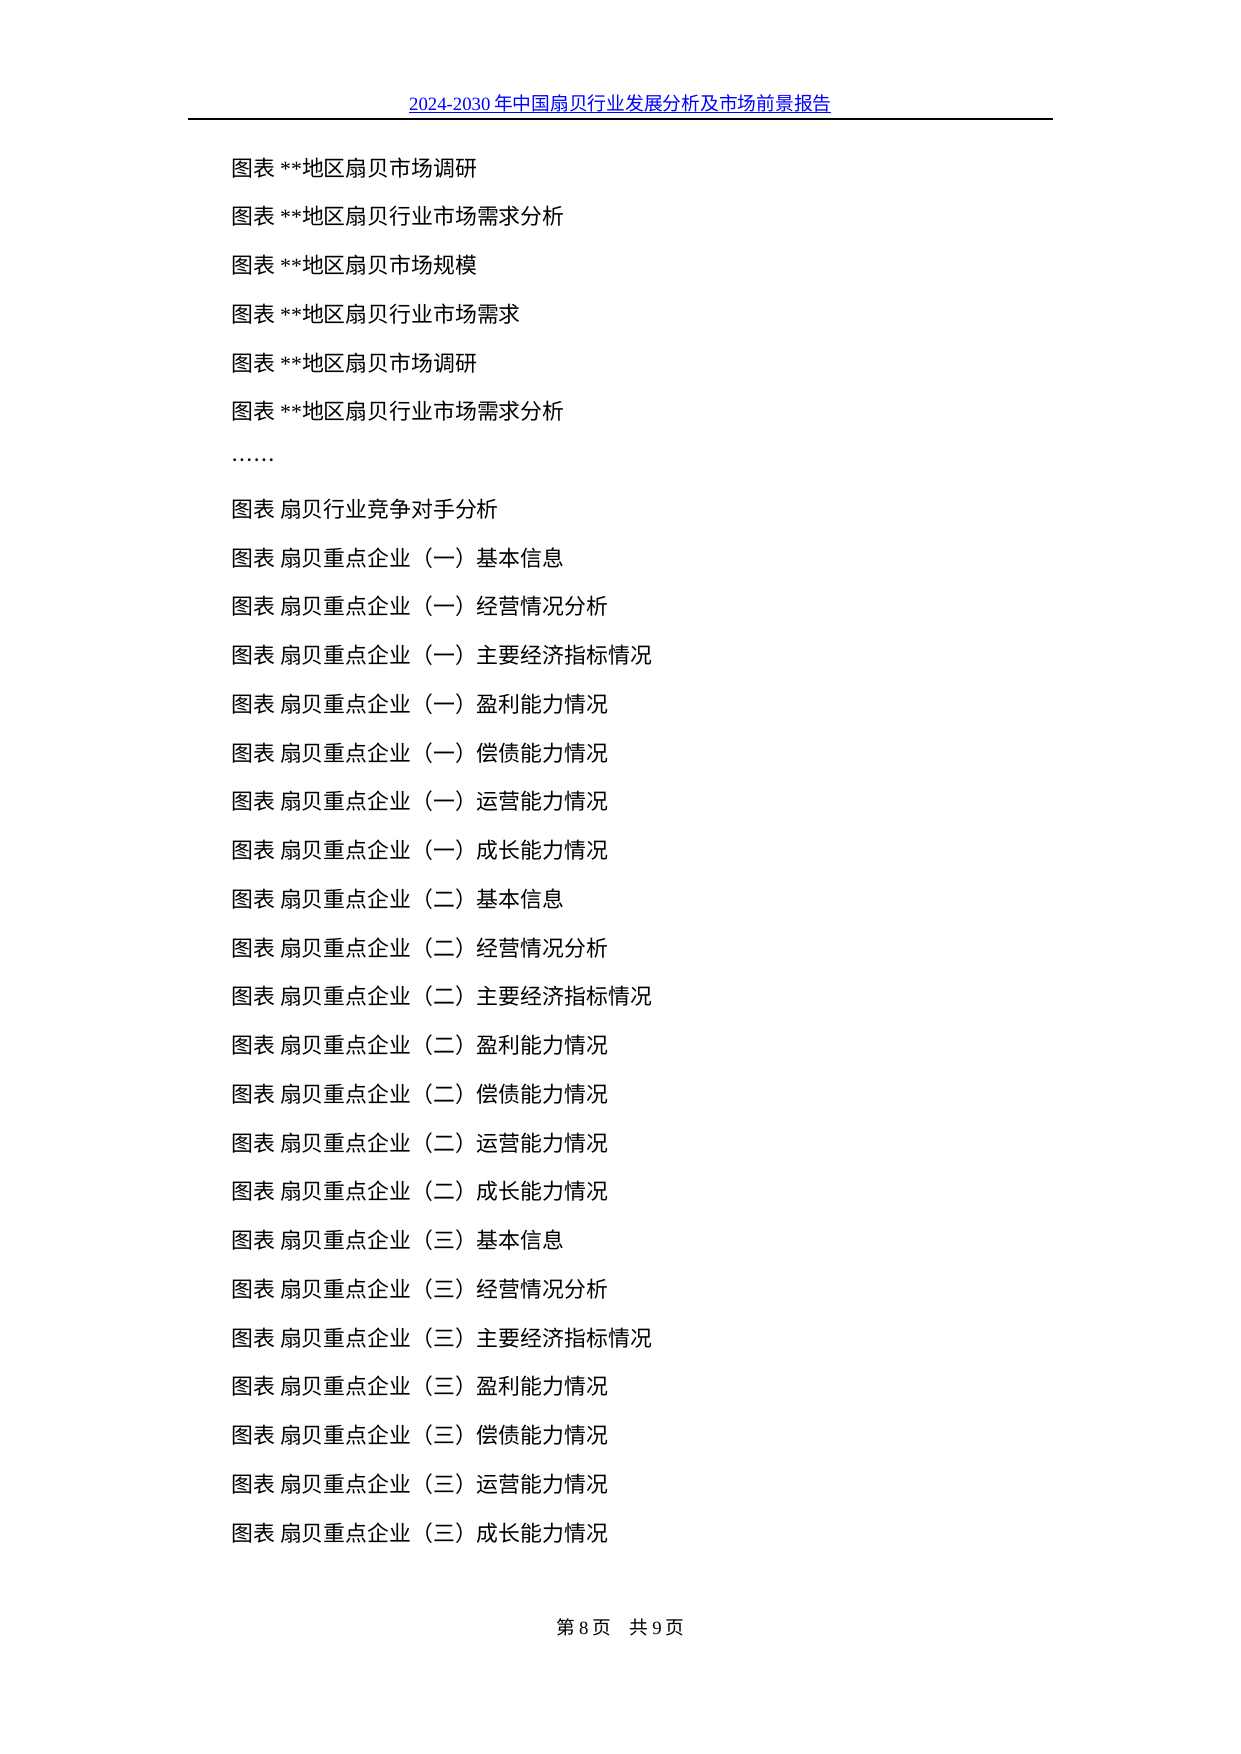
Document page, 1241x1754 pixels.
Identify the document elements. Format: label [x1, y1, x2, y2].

text [187, 150, 1053, 1548]
